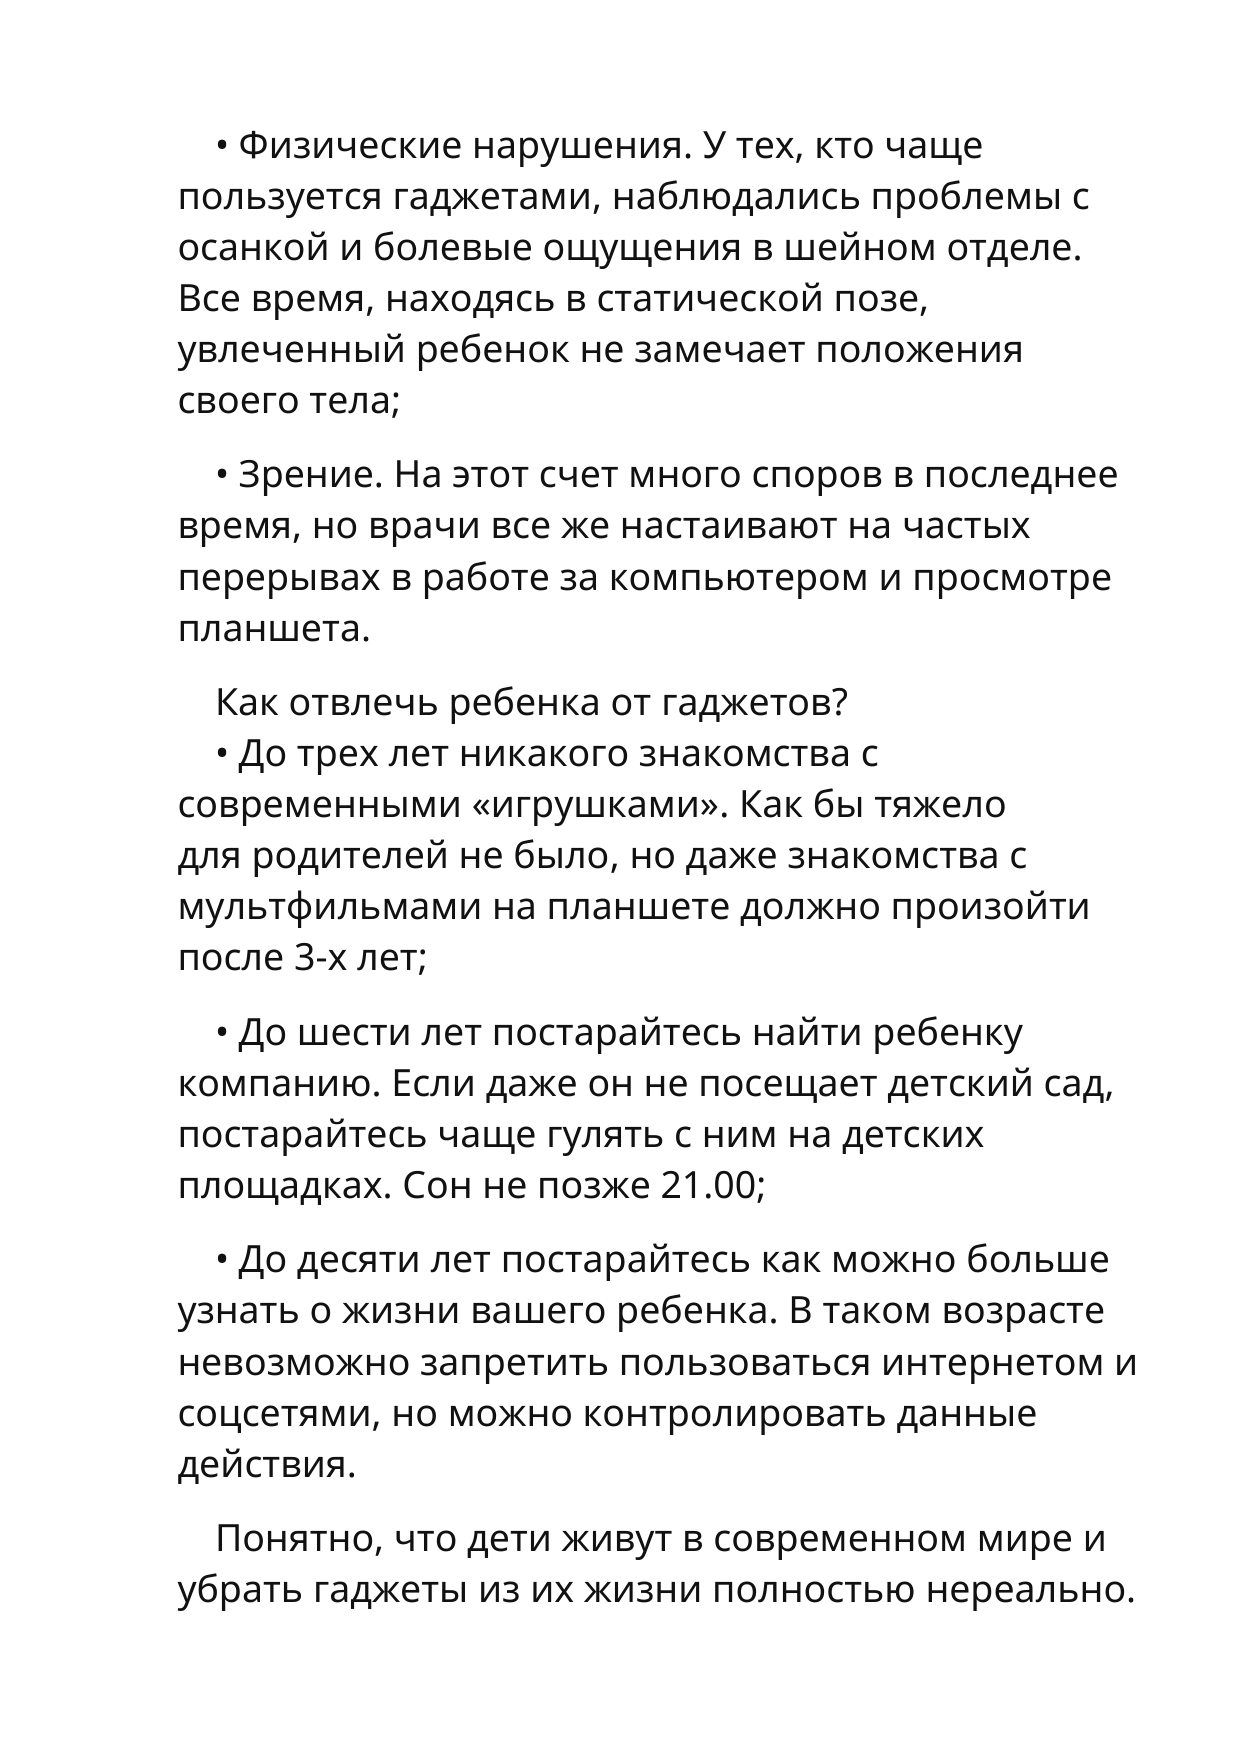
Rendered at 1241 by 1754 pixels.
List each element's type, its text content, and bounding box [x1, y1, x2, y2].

text • До трех лет никакого знакомства с современными «игрушками». Как бы тяжело для родителей не было, но даже знакомства с мультфильмами на планшете должно произойти после 3-х лет; [177, 726, 1152, 982]
text Как отвлечь ребенка от гаджетов? [177, 675, 1152, 726]
text • До десяти лет постарайтесь как можно больше узнать о жизни вашего ребенка. В таком возрасте невозможно запретить пользоваться интернетом и соцсетями, но можно контролировать данные действия. [177, 1233, 1152, 1488]
text • Зрение. На этот счет много споров в последнее время, но врачи все же настаивают на частых перерывах в работе за компьютером и просмотре планшета. [177, 448, 1152, 652]
text • До шести лет постарайтесь найти ребенку компанию. Если даже он не посещает детский сад, постарайтесь чаще гулять с ним на детских площадках. Сон не позже 21.00; [177, 1005, 1152, 1209]
text • Физические нарушения. У тех, кто чаще пользуется гаджетами, наблюдались проблемы с осанкой и болевые ощущения в шейном отделе. Все время, находясь в статической позе, увлеченный ребенок не замечает положения своего тела; [177, 118, 1152, 424]
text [177, 1511, 1152, 1613]
